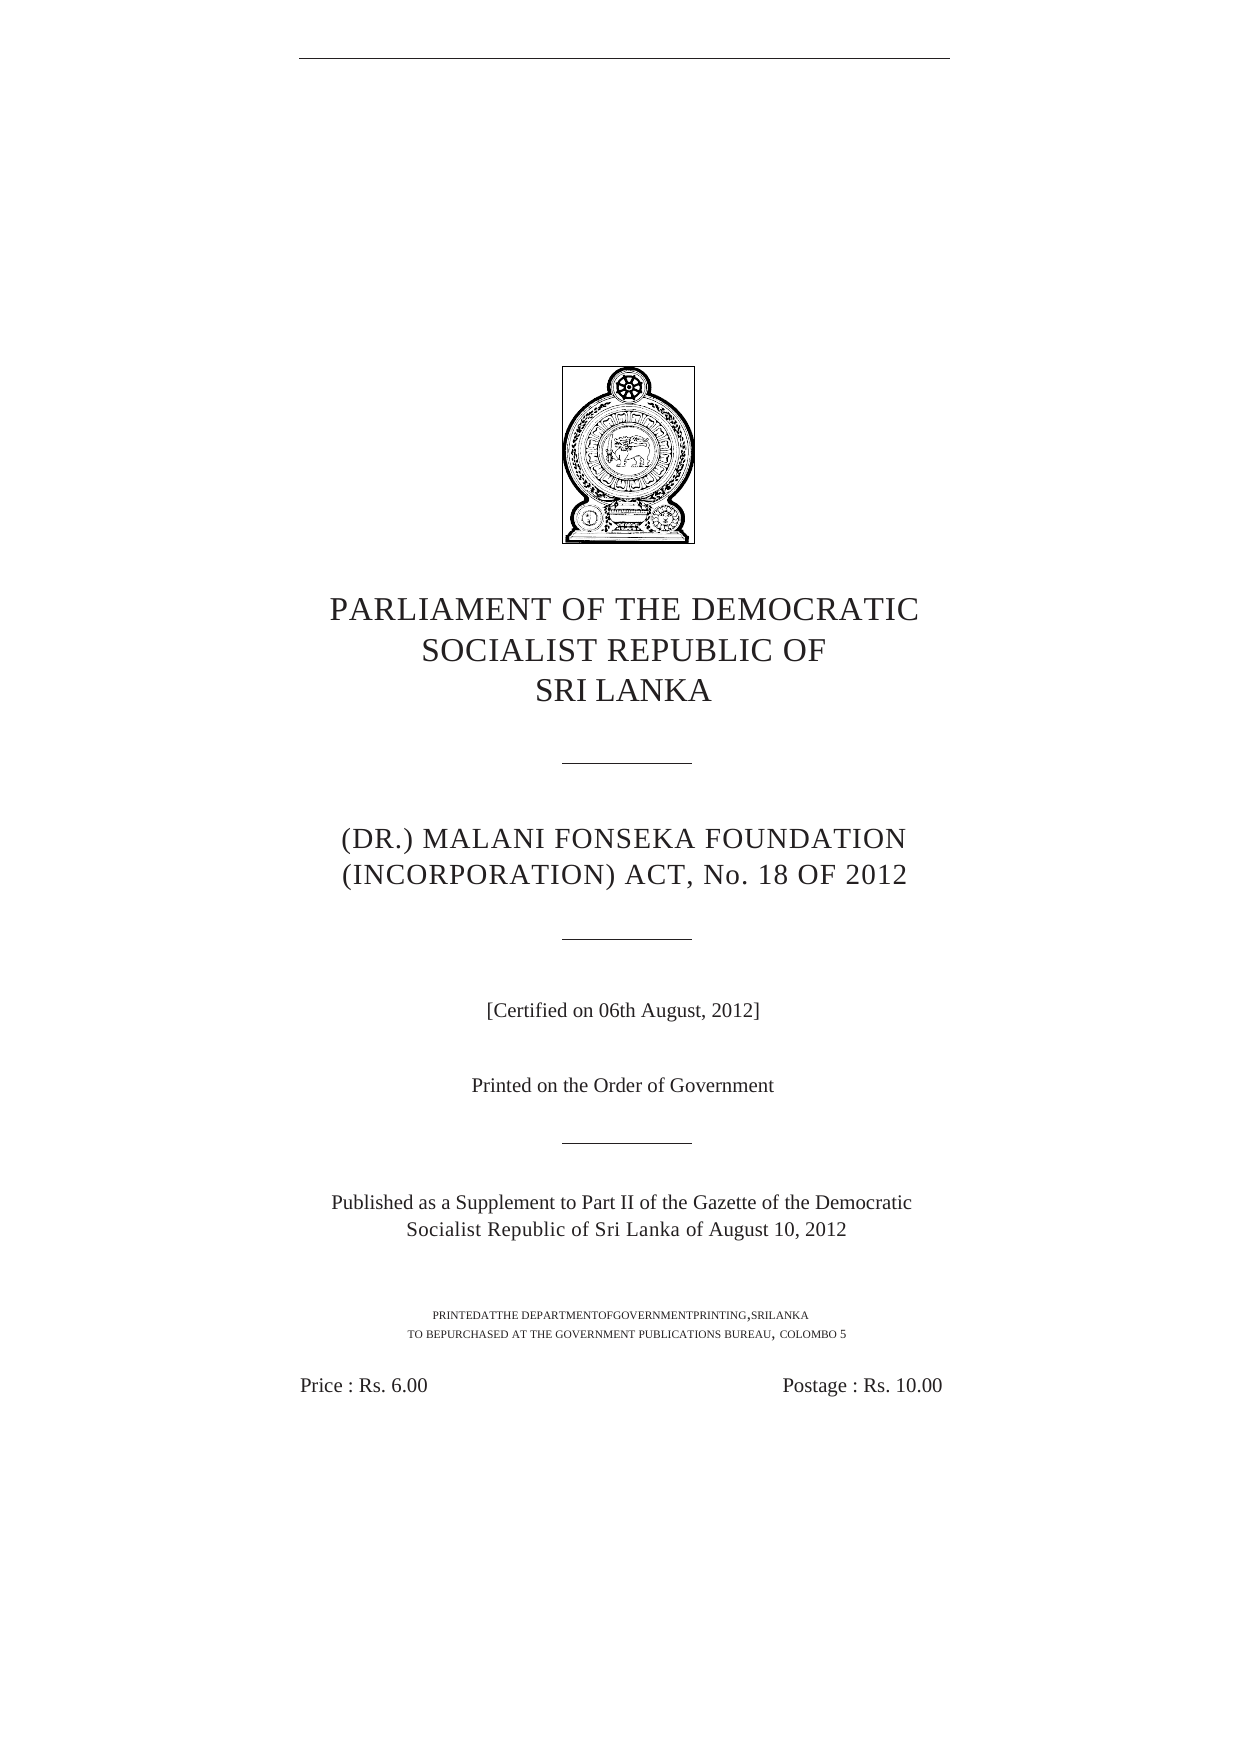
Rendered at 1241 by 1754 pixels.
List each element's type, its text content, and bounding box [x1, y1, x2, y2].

text (INCORPORATION) ACT, No. 18 OF 2012 [342, 856, 1240, 891]
text PARLIAMENT OF THE DEMOCRATIC [329, 586, 1240, 629]
text Socialist Republic of Sri Lanka of August 10, 2012 [406, 1215, 1240, 1242]
text SRI LANKA [535, 669, 1240, 709]
text TO BEPURCHASED AT THE GOVERNMENT PUBLICATIONS BUREAU, COLOMBO 5 [407, 1324, 1240, 1343]
text Published as a Supplement to Part II of the Gazette of the Democratic [331, 1188, 1240, 1215]
text PRINTEDATTHE DEPARTMENTOFGOVERNMENTPRINTING,SRILANKA [432, 1304, 1240, 1323]
text [Certified on 06th August, 2012] [486, 996, 1240, 1023]
picture [563, 367, 694, 543]
text (DR.) MALANI FONSEKA FOUNDATION [341, 818, 1240, 856]
text Printed on the Order of Government [471, 1072, 1240, 1097]
text SOCIALIST REPUBLIC OF [421, 629, 1240, 669]
text Price : Rs. 6.00 Postage : Rs. 10.00 [300, 1371, 1240, 1398]
